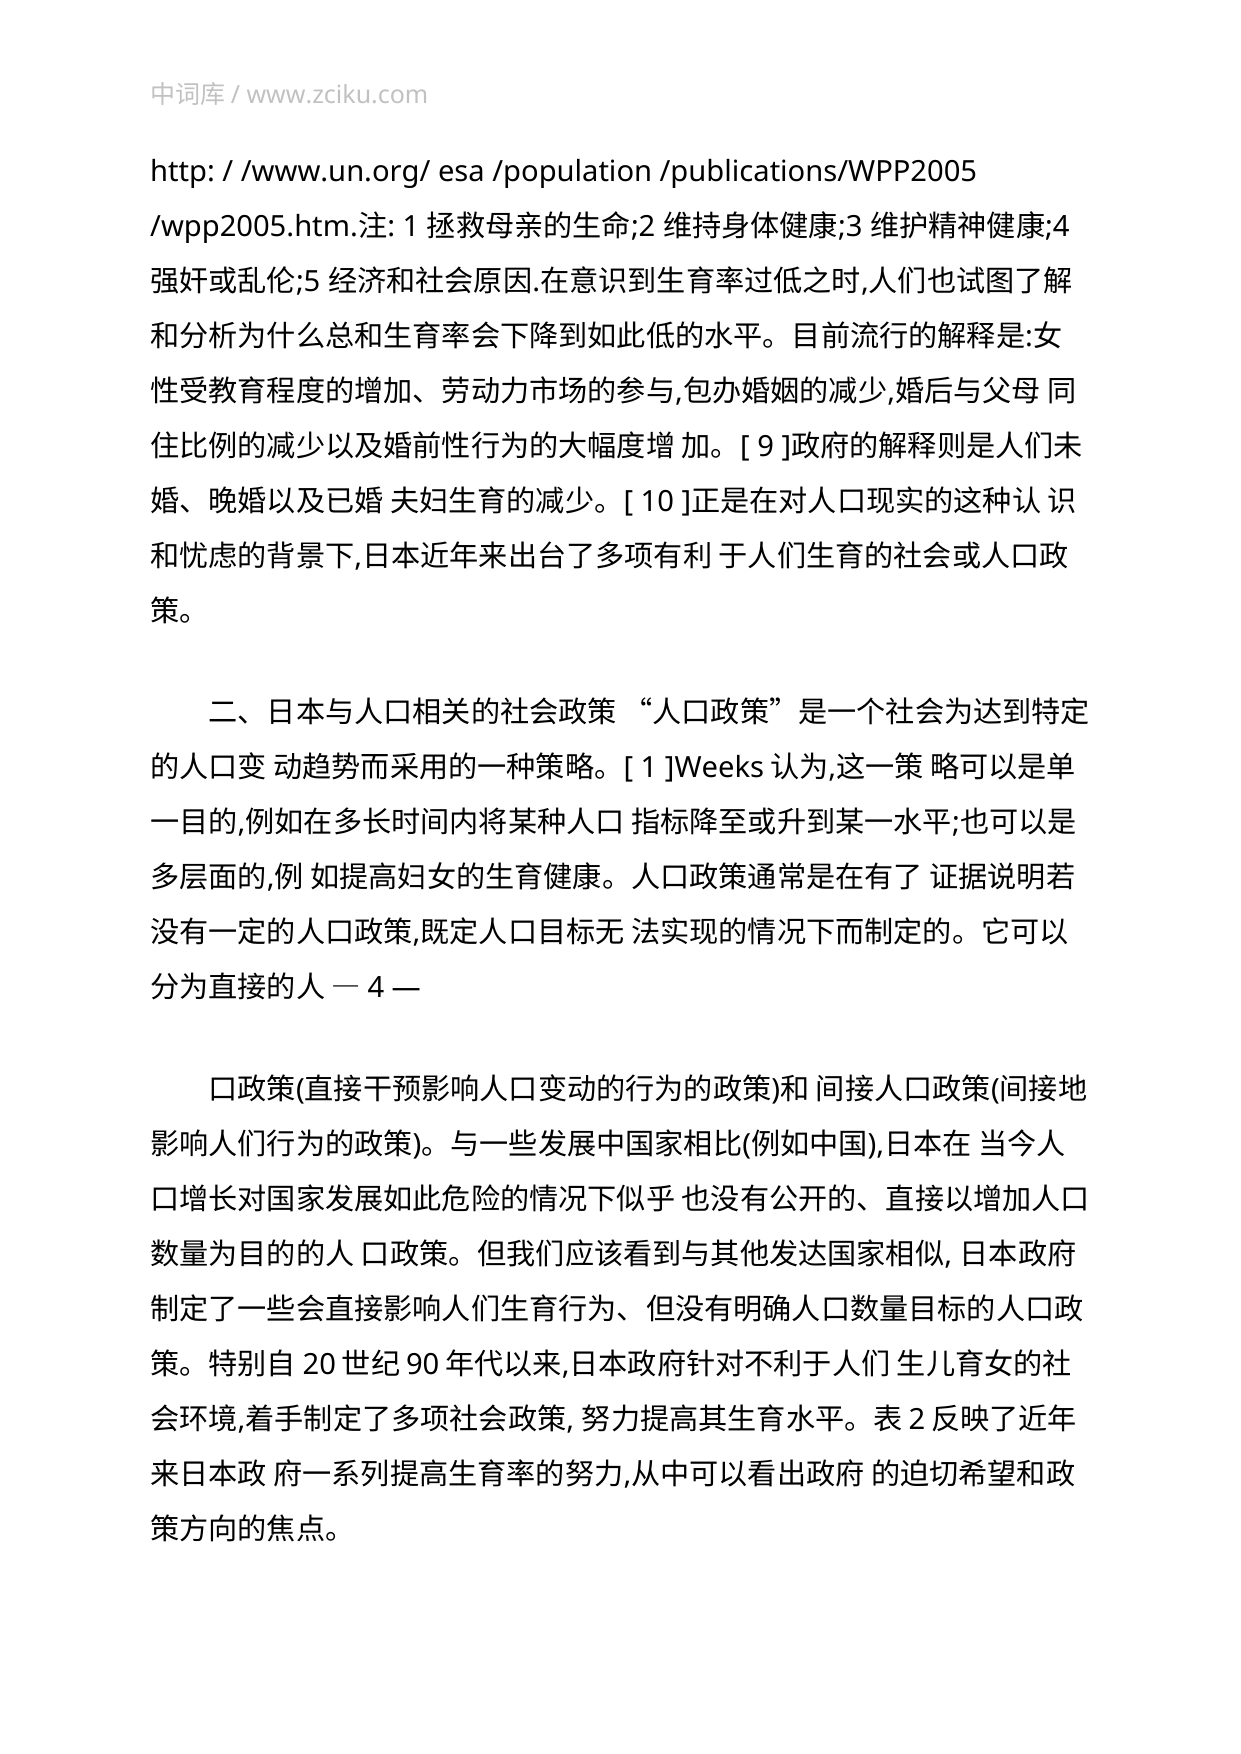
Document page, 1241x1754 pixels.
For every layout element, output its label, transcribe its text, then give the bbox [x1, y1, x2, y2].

text 口政策(直接干预影响人口变动的行为的政策)和 间接人口政策(间接地影响人们行为的政策)。与一些发展中国家相比(例如中国),日本在 当今人口增长对国家发展如此危险的情况下似乎 也没有公开的、直接以增加人口数量为目的的人 口政策。但我们应该看到与其他发达国家相似, 日本政府制定了一些会直接影响人们生育行为、但没有明确人口数量目标的人口政策。特别自 20世纪90年代以来,日本政府针对不利于人们 生儿育女的社会环境,着手制定了多项社会政策, 努力提高其生育水平。表2反映了近年来日本政 府一系列提高生育率的努力,从中可以看出政府 的迫切希望和政策方向的焦点。 [150, 1066, 1090, 1548]
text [150, 150, 1090, 629]
text 二、日本与人口相关的社会政策 “人口政策”是一个社会为达到特定的人口变 动趋势而采用的一种策略。[ 1 ]Weeks认为,这一策 略可以是单一目的,例如在多长时间内将某种人口 指标降至或升到某一水平;也可以是多层面的,例 如提高妇女的生育健康。人口政策通常是在有了 证据说明若没有一定的人口政策,既定人口目标无 法实现的情况下而制定的。它可以分为直接的人 — 4 — [150, 689, 1090, 1006]
